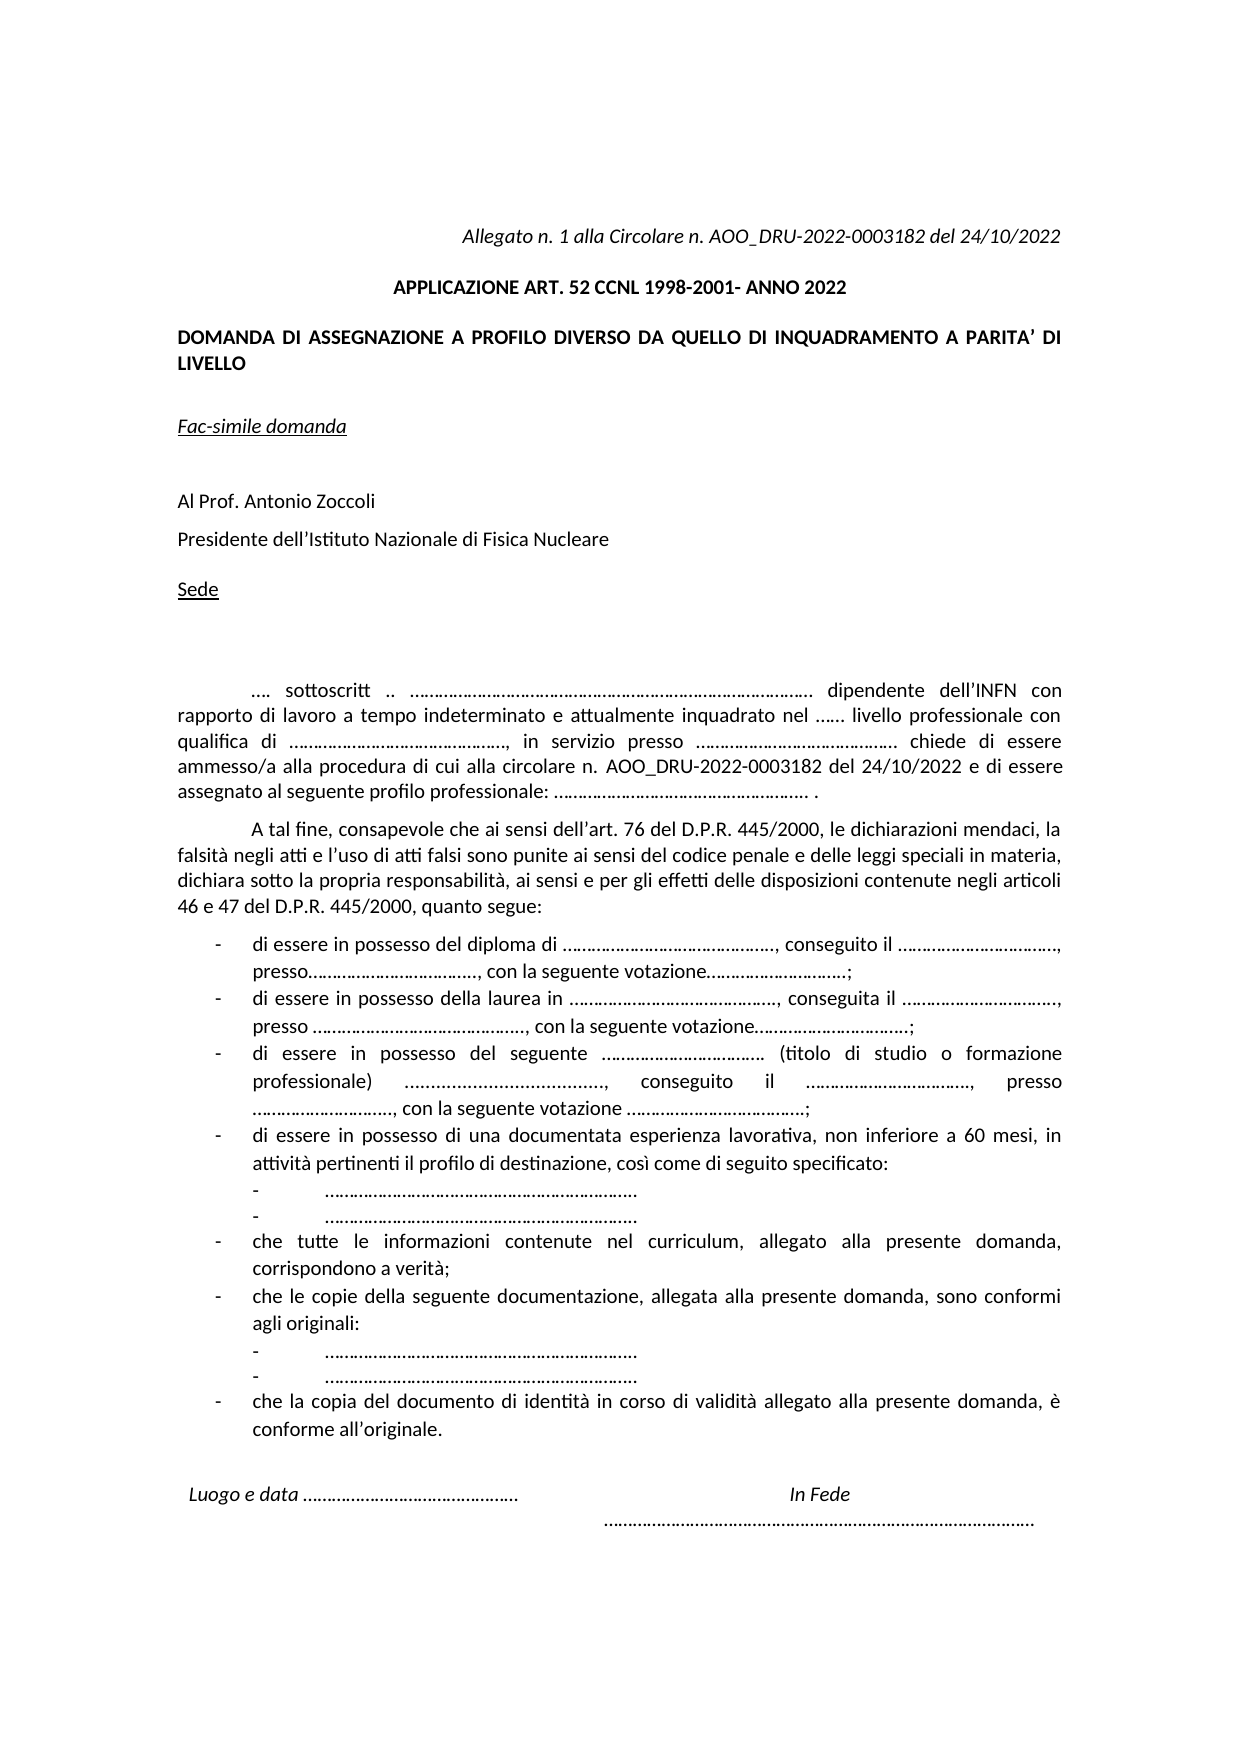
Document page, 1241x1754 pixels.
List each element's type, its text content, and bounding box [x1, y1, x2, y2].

list - ……………………………………………………….. [252, 1363, 1063, 1389]
list di essere in possesso della laurea in ……………………………………., conseguita il ………………………….., presso …………………………………….., con la seguente votazione…………………………..; [215, 986, 1063, 1038]
list che la copia del documento di identità in corso di validità allegato alla presente domanda, è conforme all’originale. [215, 1389, 1063, 1441]
list - ……………………………………………………….. [252, 1338, 1063, 1363]
text Fac-simile domanda [177, 413, 1063, 438]
text Presidente dell’Istituto Nazionale di Fisica Nucleare [177, 526, 1063, 552]
text DOMANDA DI ASSEGNAZIONE A PROFILO DIVERSO DA QUELLO DI INQUADRAMENTO A PARITA’ DI LIVELLO [177, 324, 1063, 375]
list che tutte le informazioni contenute nel curriculum, allegato alla presente domanda, corrispondono a verità; [215, 1228, 1063, 1281]
list di essere in possesso di una documentata esperienza lavorativa, non inferiore a 60 mesi, in attività pertinenti il profilo di destinazione, così come di seguito specificato: [215, 1123, 1063, 1175]
text Sede [177, 577, 1063, 602]
list - ……………………………………………………….. [252, 1203, 1063, 1228]
list - ……………………………………………………….. [252, 1177, 1063, 1203]
text A tal fine, consapevole che ai sensi dell’art. 76 del D.P.R. 445/2000, le dichiarazioni mendaci, la falsità negli atti e l’uso di atti falsi sono punite ai sensi del codice penale e delle leggi speciali in materia, dichiara sotto la propria responsabilità, ai sensi e per gli effetti delle disposizioni contenute negli articoli 46 e 47 del D.P.R. 445/2000, quanto segue: [177, 817, 1063, 918]
text Al Prof. Antonio Zoccoli [177, 488, 1063, 514]
table_header In Fede ……………………………………………………………………………… [579, 1481, 1062, 1532]
list che le copie della seguente documentazione, allegata alla presente domanda, sono conformi agli originali: [215, 1283, 1063, 1336]
list di essere in possesso del diploma di …………………………………….., conseguito il ……………………………, presso…………………………….., con la seguente votazione………………………..; [215, 931, 1063, 984]
text …. sottoscritt .. ………………………………………………………………………… dipendente dell’INFN con rapporto di lavoro a tempo indeterminato e attualmente inquadrato nel …… livello professionale con qualifica di ………………………………………, in servizio presso …………………………………… chiede di essere ammesso/a alla procedura di cui alla circolare n. AOO_DRU-2022-0003182 del 24/10/2022 e di essere assegnato al seguente profilo professionale: …………………………………………….. . [177, 677, 1063, 804]
text APPLICAZIONE ART. 52 CCNL 1998-2001- ANNO 2022 [177, 274, 1063, 299]
table_header Luogo e data ……………………………………… [177, 1481, 579, 1532]
text Allegato n. 1 alla Circolare n. AOO_DRU-2022-0003182 del 24/10/2022 [177, 224, 1063, 249]
list di essere in possesso del seguente ……………………………. (titolo di studio o formazione professionale) ......................................, conseguito il ……………………………., presso ……………………….., con la seguente votazione ……………………………….; [215, 1040, 1063, 1121]
